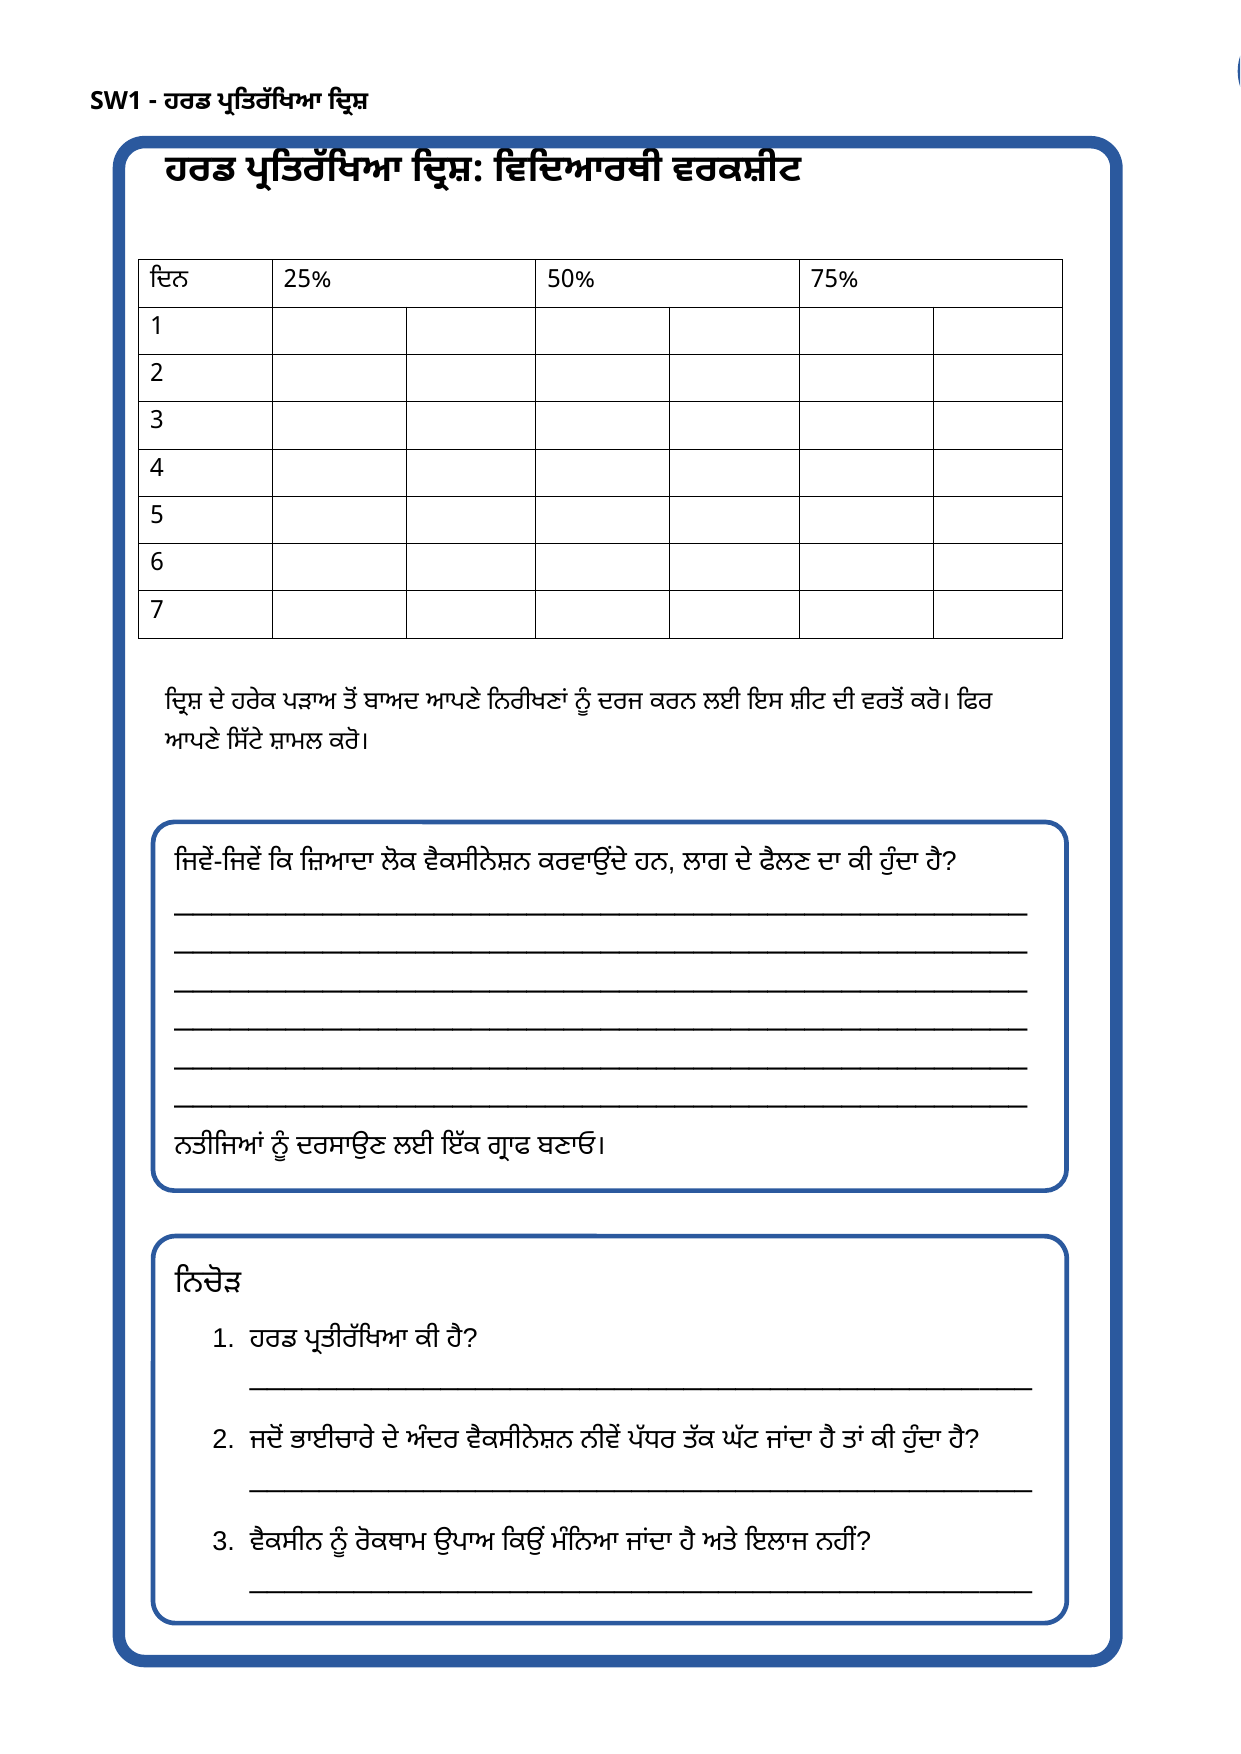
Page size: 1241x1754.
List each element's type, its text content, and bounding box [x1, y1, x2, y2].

table_cell [273, 402, 406, 448]
table_cell [407, 591, 535, 638]
table_cell [934, 402, 1062, 448]
table_cell [536, 591, 669, 638]
table_cell [407, 544, 535, 590]
table_cell [536, 450, 669, 496]
table_cell 3 [139, 402, 272, 448]
table_cell 2 [139, 355, 272, 401]
table_cell [800, 308, 933, 354]
table_cell [800, 402, 933, 448]
table_cell [800, 355, 933, 401]
table_cell [670, 544, 799, 590]
table_cell 4 [139, 450, 272, 496]
table_cell [536, 497, 669, 543]
table_cell [407, 308, 535, 354]
table_header 25% [273, 260, 406, 307]
table_cell [800, 497, 933, 543]
table_cell 5 [139, 497, 272, 543]
table_cell [670, 497, 799, 543]
table_cell [407, 402, 535, 448]
table_cell [273, 544, 406, 590]
table_cell [536, 544, 669, 590]
table_cell [273, 355, 406, 401]
table_cell [536, 402, 669, 448]
table_cell [934, 544, 1062, 590]
table_cell [670, 591, 799, 638]
table_cell [273, 497, 406, 543]
table_cell [670, 308, 799, 354]
table_cell [536, 308, 669, 354]
table_cell [273, 308, 406, 354]
table_cell [536, 355, 669, 401]
table_header [670, 260, 799, 307]
table_cell [934, 308, 1062, 354]
table_cell [670, 450, 799, 496]
table_cell 1 [139, 308, 272, 354]
table_cell [934, 355, 1062, 401]
table_cell [934, 497, 1062, 543]
table_header [406, 260, 535, 307]
table_cell [800, 591, 933, 638]
table_cell [273, 591, 406, 638]
table_cell [800, 544, 933, 590]
table_cell [800, 450, 933, 496]
table_cell [407, 355, 535, 401]
table_cell [273, 450, 406, 496]
table_cell [934, 591, 1062, 638]
table_cell [934, 450, 1062, 496]
table_header 50% [536, 260, 669, 307]
table_cell [670, 355, 799, 401]
table_cell 7 [139, 591, 272, 638]
table_header 75% [800, 260, 933, 307]
table_header ਦਿਨ [139, 260, 272, 307]
table_cell [407, 497, 535, 543]
table_cell [407, 450, 535, 496]
table_cell 6 [139, 544, 272, 590]
table_header [933, 260, 1062, 307]
table_cell [670, 402, 799, 448]
